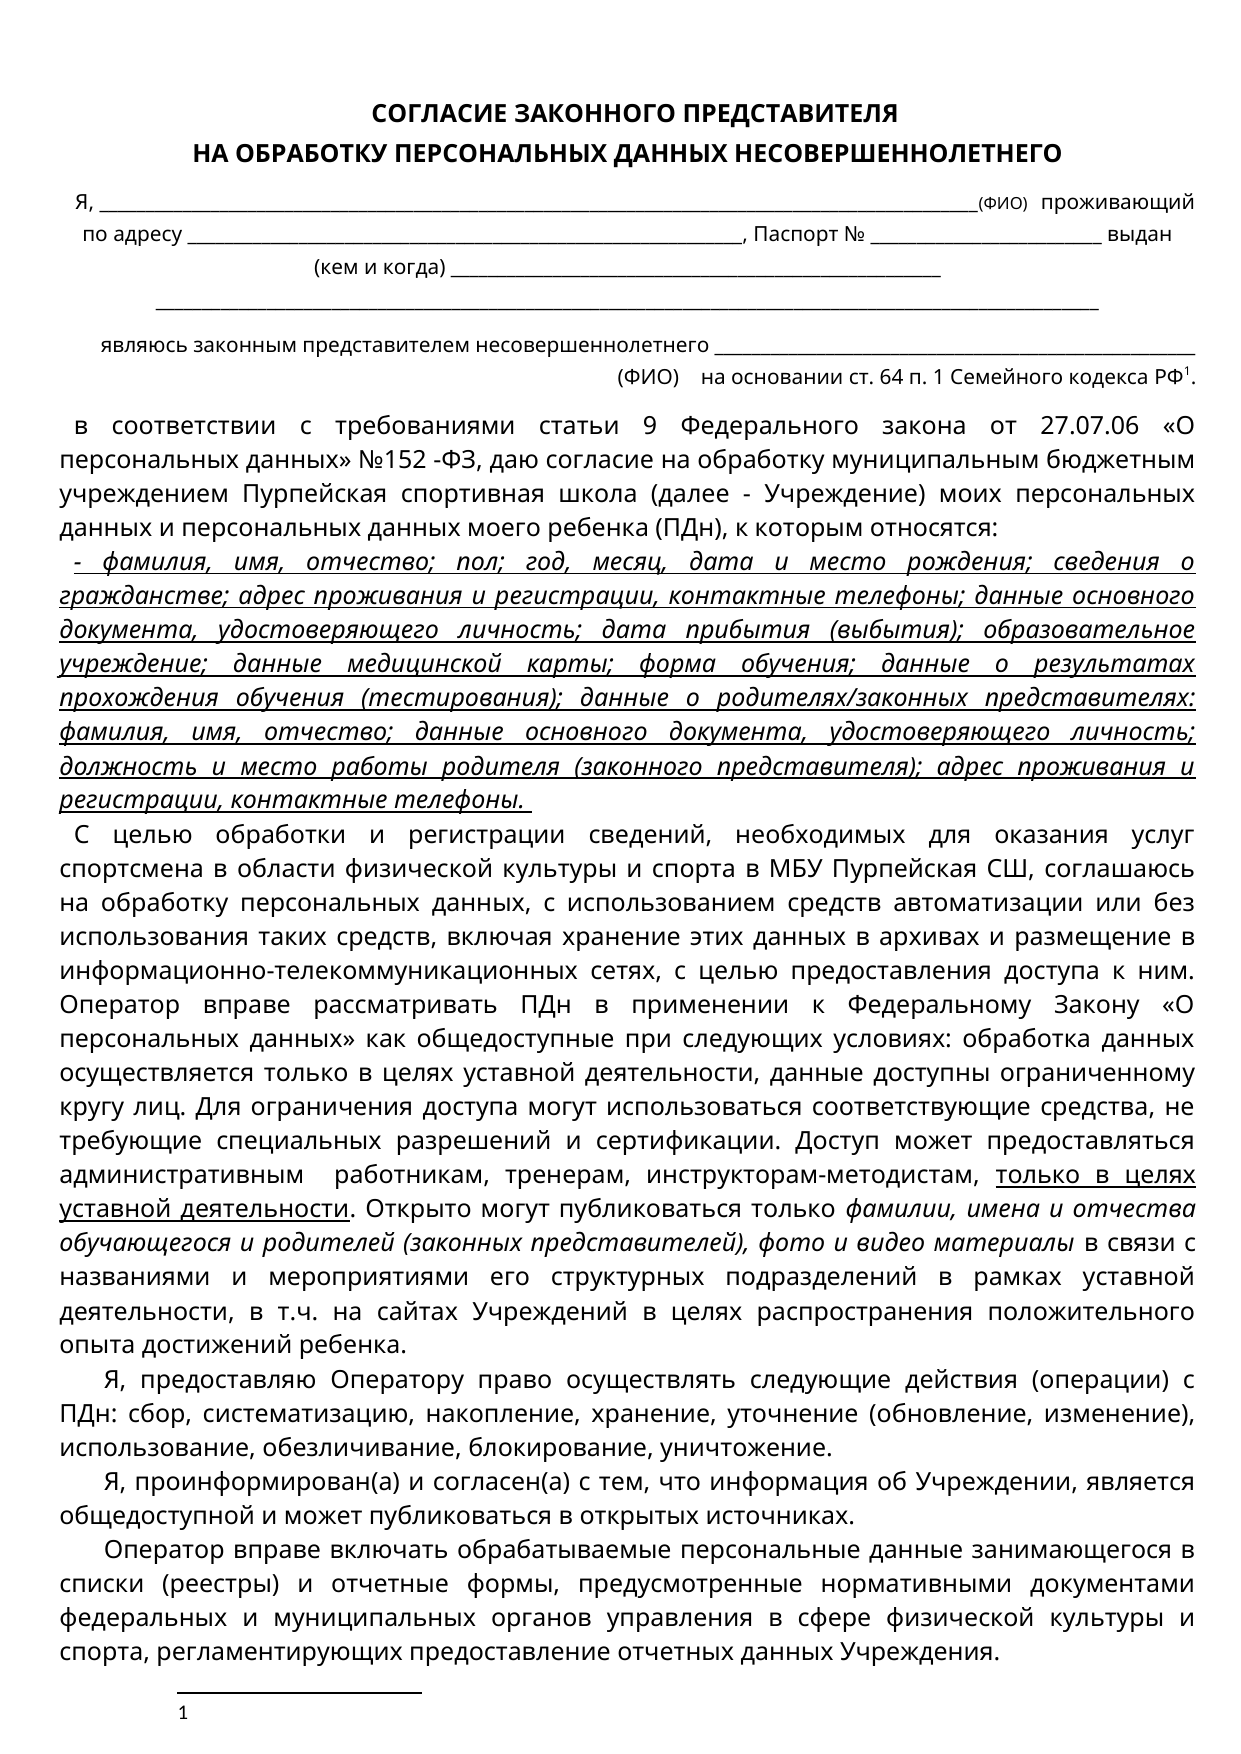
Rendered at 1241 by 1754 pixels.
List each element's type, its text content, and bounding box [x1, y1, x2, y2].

text Я, _______________________________________________________________________________________________(ФИО) проживающий по адресу ____________________________________________________________, Паспорт № _________________________ выдан (кем и когда) _____________________________________________________ ______________________________________________________________________________________________________ [59, 187, 1196, 313]
text в соответствии с требованиями статьи 9 Федерального закона от 27.07.06 «О персональных данных» №152 -ФЗ, даю согласие на обработку муниципальным бюджетным учреждением Пурпейская спортивная школа (далее - Учреждение) моих персональных данных и персональных данных моего ребенка (ПДн), к которым относятся: [59, 407, 1196, 544]
text - фамилия, имя, отчество; пол; год, месяц, дата и место рождения; сведения о гражданстве; адрес проживания и регистрации, контактные телефоны; данные основного документа, удостоверяющего личность; дата прибытия (выбытия); образовательное учреждение; данные медицинской карты; форма обучения; данные о результатах прохождения обучения (тестирования); данные о родителях/законных представителях: фамилия, имя, отчество; данные основного документа, удостоверяющего личность; должность и место работы родителя (законного представителя); адрес проживания и регистрации, контактные телефоны. [59, 711, 1196, 743]
text СОГЛАСИЕ ЗАКОННОГО ПРЕДСТАВИТЕЛЯ НА ОБРАБОТКУ ПЕРСОНАЛЬНЫХ ДАННЫХ НЕСОВЕРШЕННОЛЕТНЕГО [59, 96, 1196, 169]
text - фамилия, имя, отчество; пол; год, месяц, дата и место рождения; сведения о гражданстве; адрес проживания и регистрации, контактные телефоны; данные основного документа, удостоверяющего личность; дата прибытия (выбытия); образовательное учреждение; данные медицинской карты; форма обучения; данные о результатах прохождения обучения (тестирования); данные о родителях/законных представителях: фамилия, имя, отчество; данные основного документа, удостоверяющего личность; должность и место работы родителя (законного представителя); адрес проживания и регистрации, контактные телефоны. [59, 544, 1196, 607]
text - фамилия, имя, отчество; пол; год, месяц, дата и место рождения; сведения о гражданстве; адрес проживания и регистрации, контактные телефоны; данные основного документа, удостоверяющего личность; дата прибытия (выбытия); образовательное учреждение; данные медицинской карты; форма обучения; данные о результатах прохождения обучения (тестирования); данные о родителях/законных представителях: фамилия, имя, отчество; данные основного документа, удостоверяющего личность; должность и место работы родителя (законного представителя); адрес проживания и регистрации, контактные телефоны. [59, 643, 1196, 675]
text - фамилия, имя, отчество; пол; год, месяц, дата и место рождения; сведения о гражданстве; адрес проживания и регистрации, контактные телефоны; данные основного документа, удостоверяющего личность; дата прибытия (выбытия); образовательное учреждение; данные медицинской карты; форма обучения; данные о результатах прохождения обучения (тестирования); данные о родителях/законных представителях: фамилия, имя, отчество; данные основного документа, удостоверяющего личность; должность и место работы родителя (законного представителя); адрес проживания и регистрации, контактные телефоны. [59, 745, 1196, 777]
text - фамилия, имя, отчество; пол; год, месяц, дата и место рождения; сведения о гражданстве; адрес проживания и регистрации, контактные телефоны; данные основного документа, удостоверяющего личность; дата прибытия (выбытия); образовательное учреждение; данные медицинской карты; форма обучения; данные о результатах прохождения обучения (тестирования); данные о родителях/законных представителях: фамилия, имя, отчество; данные основного документа, удостоверяющего личность; должность и место работы родителя (законного представителя); адрес проживания и регистрации, контактные телефоны. [59, 677, 1196, 709]
text - фамилия, имя, отчество; пол; год, месяц, дата и место рождения; сведения о гражданстве; адрес проживания и регистрации, контактные телефоны; данные основного документа, удостоверяющего личность; дата прибытия (выбытия); образовательное учреждение; данные медицинской карты; форма обучения; данные о результатах прохождения обучения (тестирования); данные о родителях/законных представителях: фамилия, имя, отчество; данные основного документа, удостоверяющего личность; должность и место работы родителя (законного представителя); адрес проживания и регистрации, контактные телефоны. [59, 779, 1196, 816]
text Оператор вправе включать обрабатываемые персональные данные занимающегося в списки (реестры) и отчетные формы, предусмотренные нормативными документами федеральных и муниципальных органов управления в сфере физической культуры и спорта, регламентирующих предоставление отчетных данных Учреждения. [59, 1532, 1196, 1668]
text Я, предоставляю Оператору право осуществлять следующие действия (операции) с ПДн: сбор, систематизацию, накопление, хранение, уточнение (обновление, изменение), использование, обезличивание, блокирование, уничтожение. [59, 1361, 1196, 1463]
text являюсь законным представителем несовершеннолетнего ____________________________________________________ (ФИО) на основании ст. 64 п. 1 Семейного кодекса РФ. [59, 330, 1196, 391]
text Я, проинформирован(а) и согласен(а) с тем, что информация об Учреждении, является общедоступной и может публиковаться в открытых источниках. [59, 1463, 1196, 1532]
text С целью обработки и регистрации сведений, необходимых для оказания услуг спортсмена в области физической культуры и спорта в МБУ Пурпейская СШ, соглашаюсь на обработку персональных данных, с использованием средств автоматизации или без использования таких средств, включая хранение этих данных в архивах и размещение в информационно-телекоммуникационных сетях, с целью предоставления доступа к ним. Оператор вправе рассматривать ПДн в применении к Федеральному Закону «О персональных данных» как общедоступные при следующих условиях: обработка данных осуществляется только в целях уставной деятельности, данные доступны ограниченному кругу лиц. Для ограничения доступа могут использоваться соответствующие средства, не требующие специальных разрешений и сертификации. Доступ может предоставляться административным работникам, тренерам, инструкторам-методистам, только в целях уставной деятельности. Открыто могут публиковаться только фамилии, имена и отчества обучающегося и родителей (законных представителей), фото и видео материалы в связи с названиями и мероприятиями его структурных подразделений в рамках уставной деятельности, в т.ч. на сайтах Учреждений в целях распространения положительного опыта достижений ребенка. [59, 816, 1196, 1361]
text - фамилия, имя, отчество; пол; год, месяц, дата и место рождения; сведения о гражданстве; адрес проживания и регистрации, контактные телефоны; данные основного документа, удостоверяющего личность; дата прибытия (выбытия); образовательное учреждение; данные медицинской карты; форма обучения; данные о результатах прохождения обучения (тестирования); данные о родителях/законных представителях: фамилия, имя, отчество; данные основного документа, удостоверяющего личность; должность и место работы родителя (законного представителя); адрес проживания и регистрации, контактные телефоны. [59, 608, 1196, 641]
